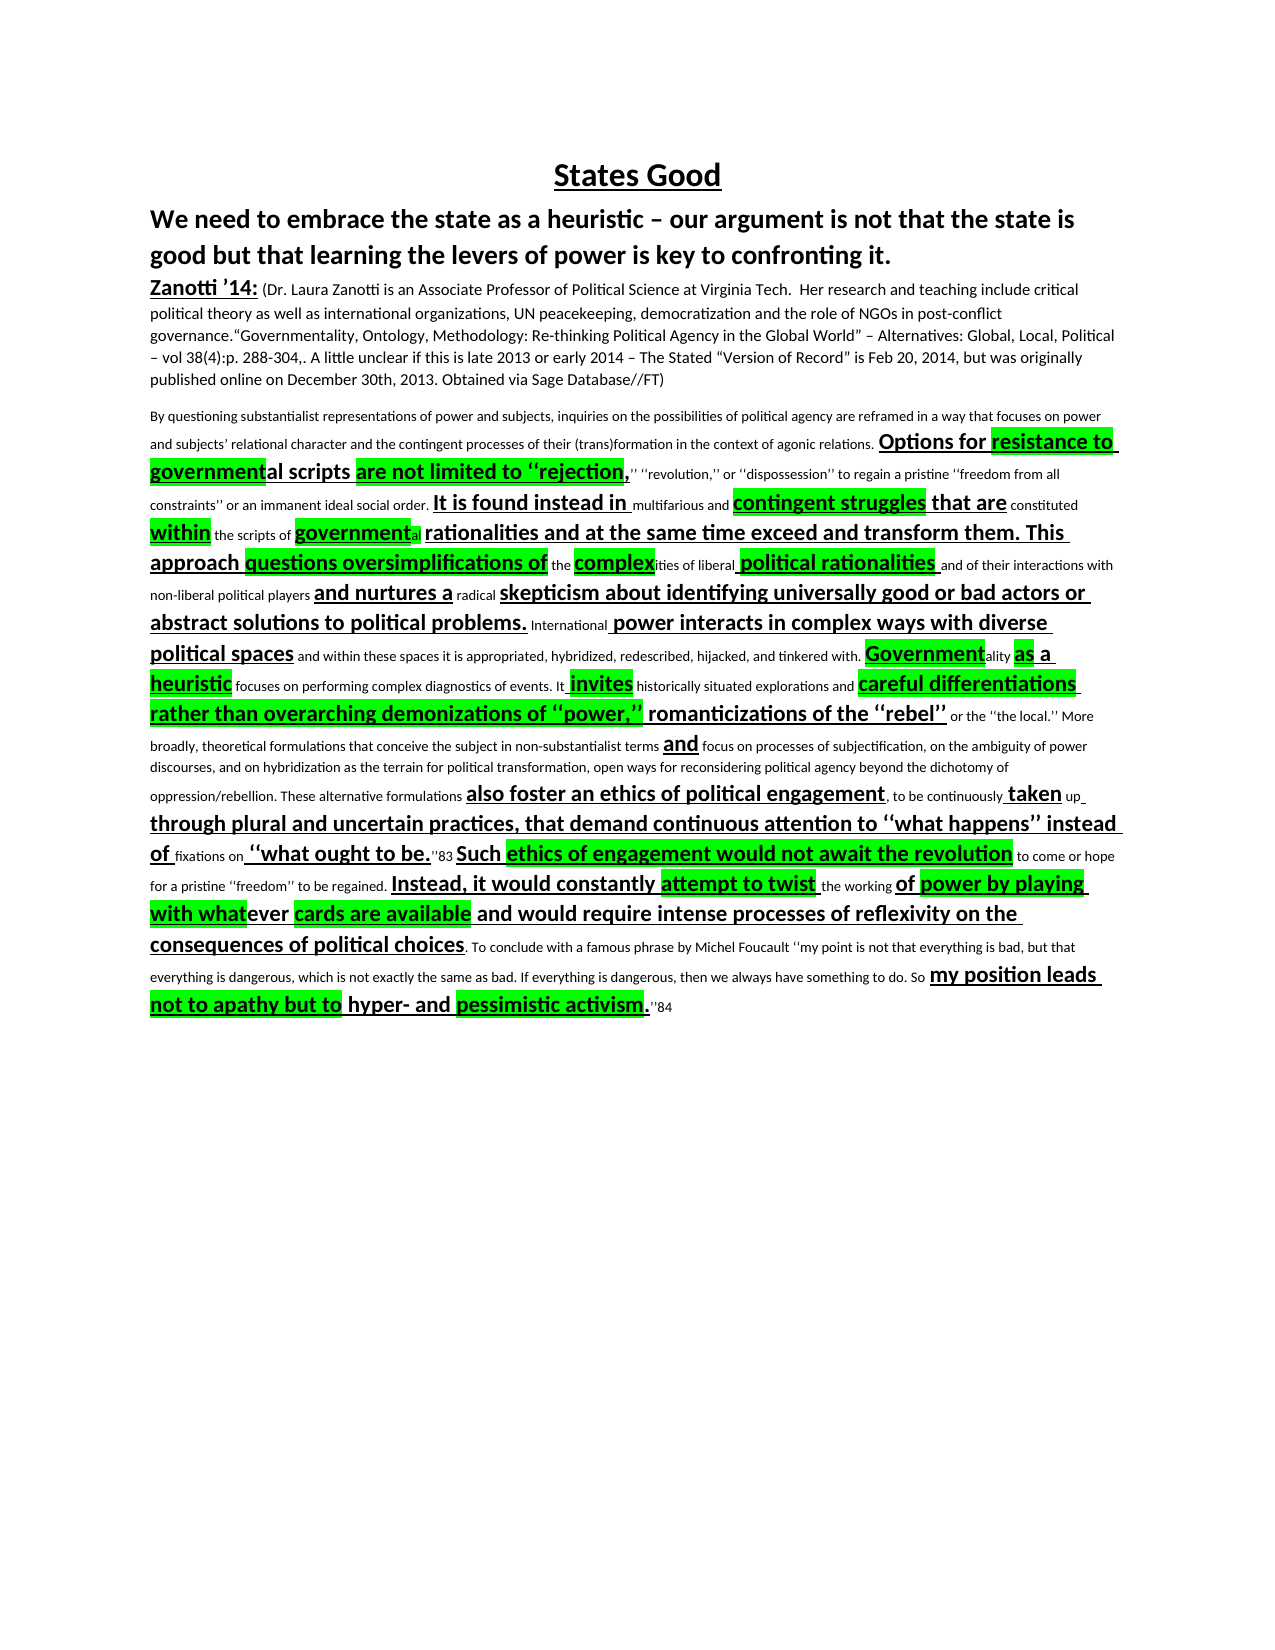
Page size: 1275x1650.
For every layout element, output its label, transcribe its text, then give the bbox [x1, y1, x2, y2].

text Zanotti ’14: (Dr. Laura Zanotti is an Associate Professor of Political Science at Virginia Tech. Her research and teaching include critical political theory as well as international organizations, UN peacekeeping, democratization and the role of NGOs in post-conflict governance.“Governmentality, Ontology, Methodology: Re-thinking Political Agency in the Global World” – Alternatives: Global, Local, Political – vol 38(4):p. 288-304,. A little unclear if this is late 2013 or early 2014 – The Stated “Version of Record” is Feb 20, 2014, but was originally published online on December 30th, 2013. Obtained via Sage Database//FT) [150, 273, 1125, 389]
subtitle We need to embrace the state as a heuristic – our argument is not that the state is good but that learning the levers of power is key to confronting it. [150, 202, 1125, 271]
text By questioning substantialist representations of power and subjects, inquiries on the possibilities of political agency are reframed in a way that focuses on power and subjects’ relational character and the contingent processes of their (trans)formation in the context of agonic relations. Options for resistance to governmental scripts are not limited to ‘‘rejection,’’ ‘‘revolution,’’ or ‘‘dispossession’’ to regain a pristine ‘‘freedom from all constraints’’ or an immanent ideal social order. It is found instead in multifarious and contingent struggles that are constituted within the scripts of governmental rationalities and at the same time exceed and transform them. This approach questions oversimplifications of the complexities of liberal political rationalities and of their interactions with non-liberal political players and nurtures a radical skepticism about identifying universally good or bad actors or abstract solutions to political problems. International power interacts in complex ways with diverse political spaces and within these spaces it is appropriated, hybridized, redescribed, hijacked, and tinkered with. Governmentality as a heuristic focuses on performing complex diagnostics of events. It invites historically situated explorations and careful differentiations rather than overarching demonizations of ‘‘power,’’ romanticizations of the ‘‘rebel’’ or the ‘‘the local.’’ More broadly, theoretical formulations that conceive the subject in non-substantialist terms and focus on processes of subjectification, on the ambiguity of power discourses, and on hybridization as the terrain for political transformation, open ways for reconsidering political agency beyond the dichotomy of oppression/rebellion. These alternative formulations also foster an ethics of political engagement, to be continuously taken up through plural and uncertain practices, that demand continuous attention to ‘‘what happens’’ instead of fixations on ‘‘what ought to be.’’83 Such ethics of engagement would not await the revolution to come or hope for a pristine ‘‘freedom’’ to be regained. Instead, it would constantly attempt to twist the working of power by playing with whatever cards are available and would require intense processes of reflexivity on the consequences of political choices. To conclude with a famous phrase by Michel Foucault ‘‘my point is not that everything is bad, but that everything is dangerous, which is not exactly the same as bad. If everything is dangerous, then we always have something to do. So my position leads not to apathy but to hyper- and pessimistic activism.’’84 [150, 407, 1125, 1018]
subtitle States Good [150, 154, 1125, 195]
